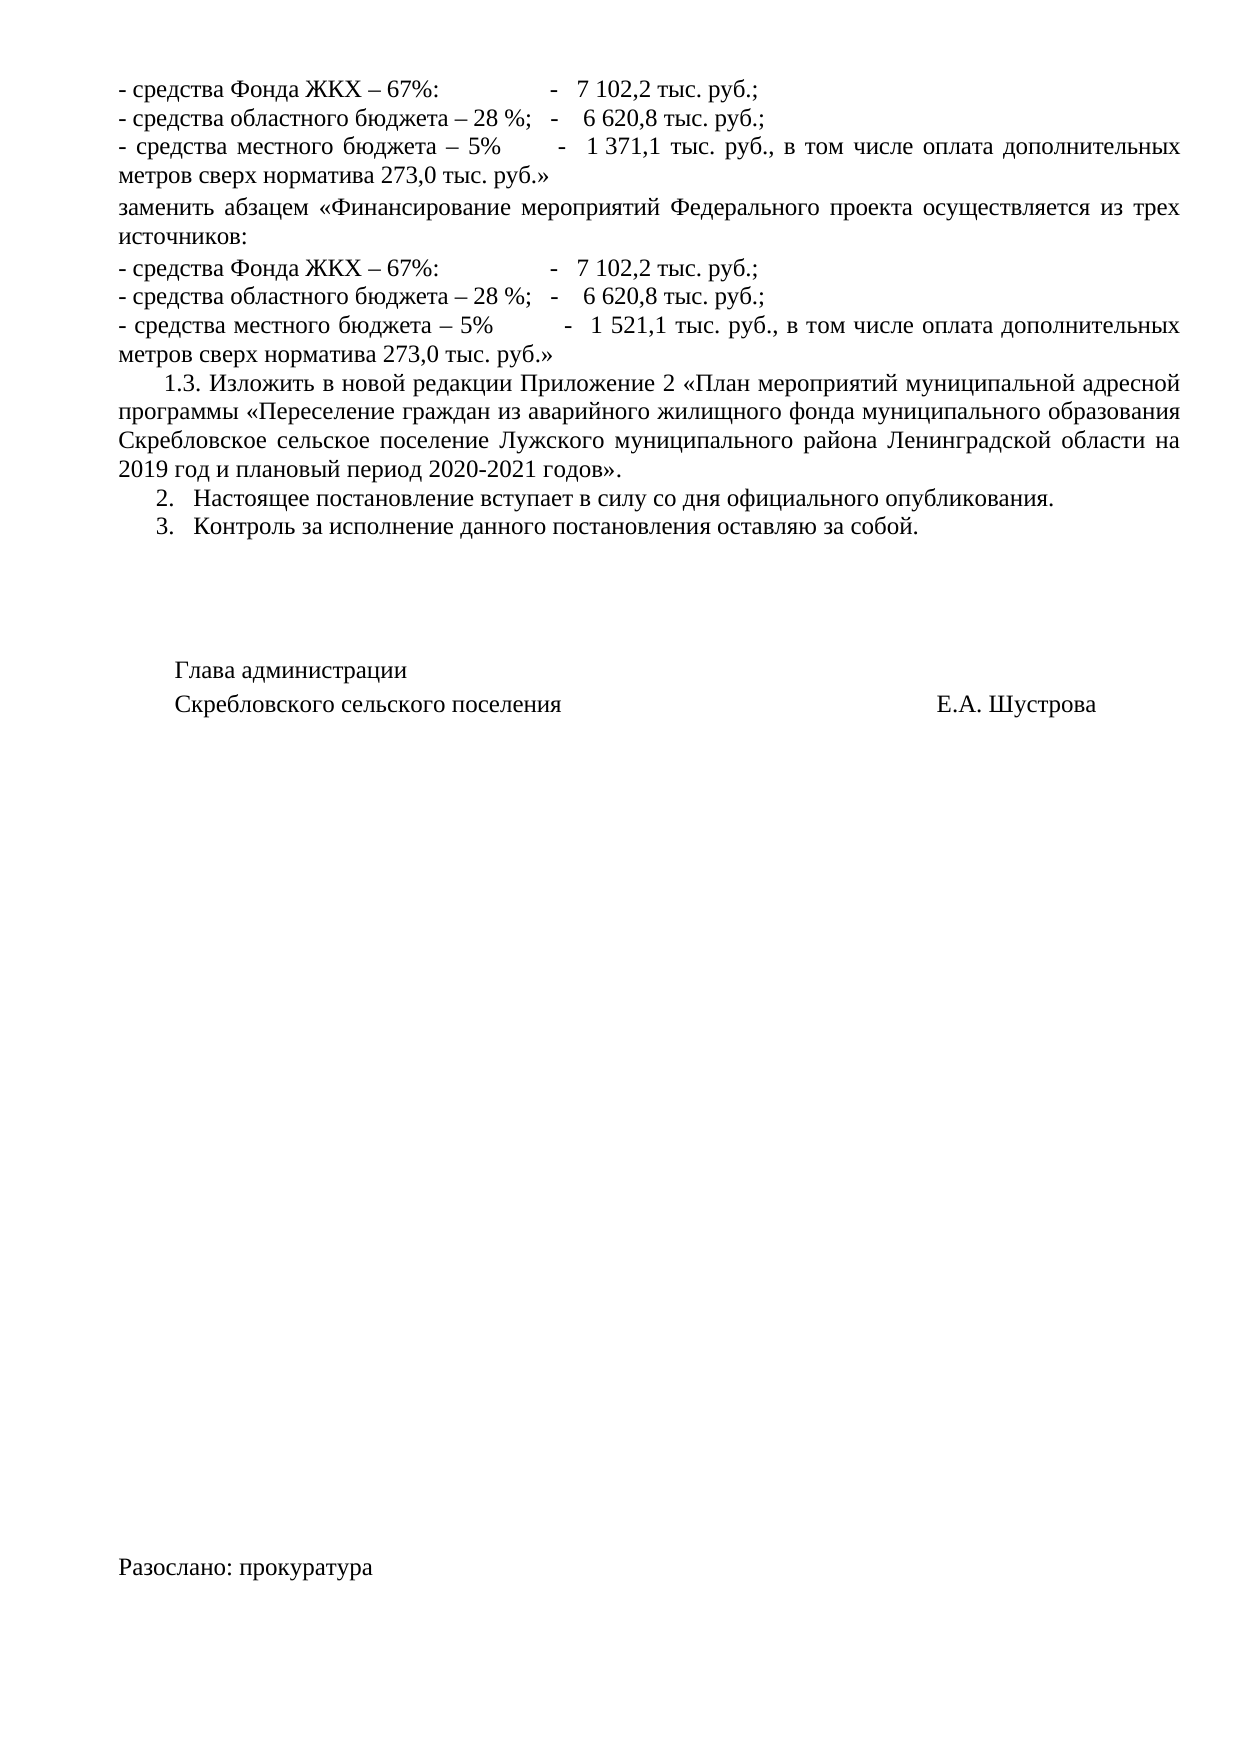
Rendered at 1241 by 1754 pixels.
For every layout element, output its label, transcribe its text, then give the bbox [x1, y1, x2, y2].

text Разослано: прокуратура [118, 1552, 1181, 1580]
text - средства областного бюджета – 28 %; - 6 620,8 тыс. руб.; [118, 281, 1181, 310]
list Настоящее постановление вступает в силу со дня официального опубликования. [156, 483, 1181, 511]
text - средства Фонда ЖКХ – 67%: - 7 102,2 тыс. руб.; [118, 253, 1181, 281]
text - средства местного бюджета – 5% - 1 521,1 тыс. руб., в том числе оплата дополнительных метров сверх норматива 273,0 тыс. руб.» [118, 310, 1181, 368]
text 1.3. Изложить в новой редакции Приложение 2 «План мероприятий муниципальной адресной программы «Переселение граждан из аварийного жилищного фонда муниципального образования Скребловское сельское поселение Лужского муниципального района Ленинградской области на 2019 год и плановый период 2020-2021 годов». [118, 368, 1181, 483]
text заменить абзацем «Финансирование мероприятий Федерального проекта осуществляется из трех источников: [118, 192, 1181, 249]
list Контроль за исполнение данного постановления оставляю за собой. [156, 511, 1181, 540]
text - средства Фонда ЖКХ – 67%: - 7 102,2 тыс. руб.; [118, 74, 1181, 103]
text Глава администрации [118, 655, 1181, 684]
text Скребловского сельского поселения Е.А. Шустрова [118, 689, 1181, 718]
text - средства областного бюджета – 28 %; - 6 620,8 тыс. руб.; [118, 103, 1181, 131]
list - средства местного бюджета – 5% - 1 371,1 тыс. руб., в том числе оплата дополнительных метров сверх норматива 273,0 тыс. руб.» [118, 131, 1181, 189]
